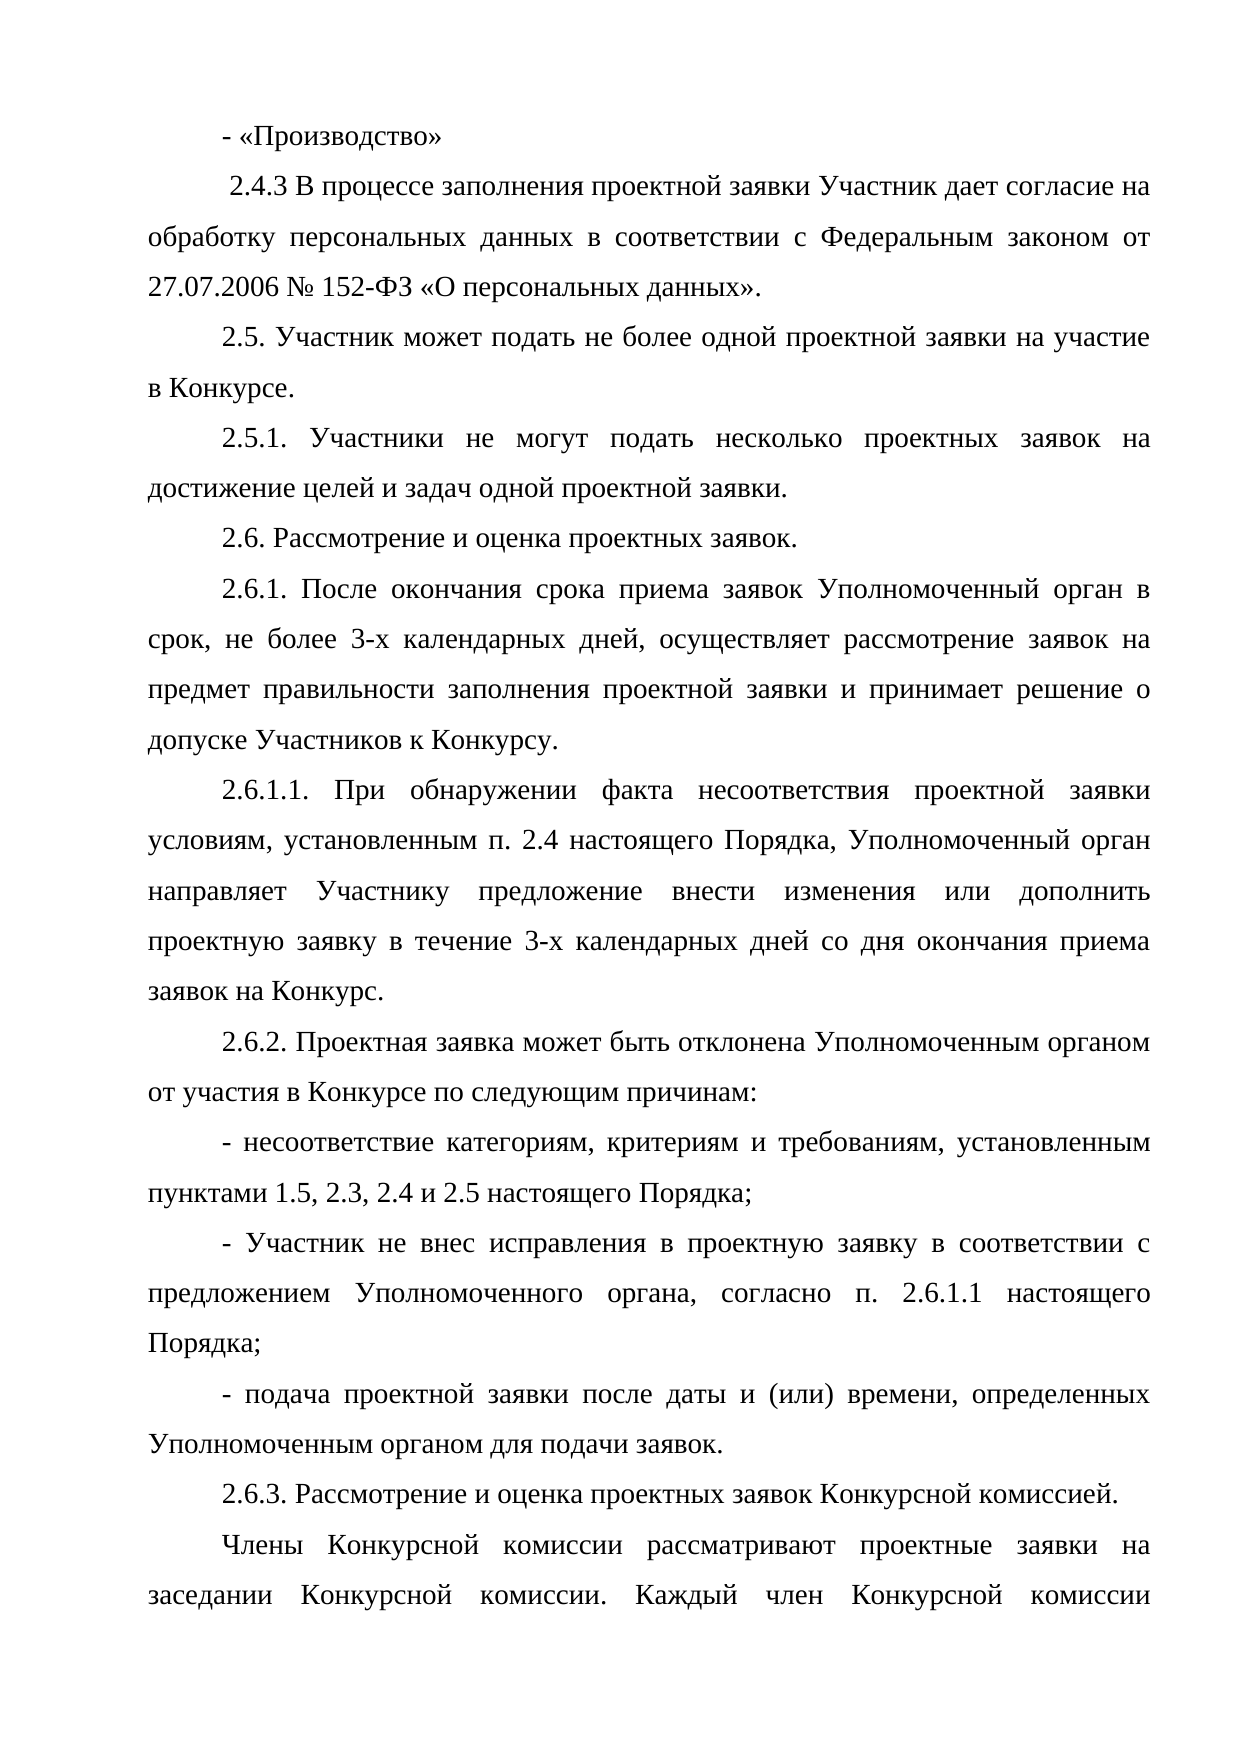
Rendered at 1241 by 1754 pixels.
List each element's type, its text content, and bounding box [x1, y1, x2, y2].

text 2.6.3. Рассмотрение и оценка проектных заявок Конкурсной комиссией. [148, 1477, 1152, 1510]
text 2.6.2. Проектная заявка может быть отклонена Уполномоченным органом от участия в Конкурсе по следующим причинам: [148, 1024, 1152, 1108]
text 2.6.1. После окончания срока приема заявок Уполномоченный орган в срок, не более 3-х календарных дней, осуществляет рассмотрение заявок на предмет правильности заполнения проектной заявки и принимает решение о допуске Участников к Конкурсу. [148, 571, 1152, 755]
text 2.6.1.1. При обнаружении факта несоответствия проектной заявки условиям, установленным п. 2.4 настоящего Порядка, Уполномоченный орган направляет Участнику предложение внести изменения или дополнить проектную заявку в течение 3-х календарных дней со дня окончания приема заявок на Конкурс. [148, 772, 1152, 1007]
text 2.5. Участник может подать не более одной проектной заявки на участие в Конкурсе. [148, 319, 1152, 403]
text 2.5.1. Участники не могут подать несколько проектных заявок на достижение целей и задач одной проектной заявки. [148, 420, 1152, 504]
text 2.4.3 В процессе заполнения проектной заявки Участник дает согласие на обработку персональных данных в соответствии с Федеральным законом от 27.07.2006 № 152-ФЗ «О персональных данных». [148, 168, 1152, 303]
text 2.6. Рассмотрение и оценка проектных заявок. [148, 521, 1152, 554]
text - несоответствие категориям, критериям и требованиям, установленным пунктами 1.5, 2.3, 2.4 и 2.5 настоящего Порядка; [148, 1124, 1152, 1208]
text - подача проектной заявки после даты и (или) времени, определенных Уполномоченным органом для подачи заявок. [148, 1376, 1152, 1460]
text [148, 1527, 1152, 1611]
text - «Производство» [148, 118, 1152, 152]
text - Участник не внес исправления в проектную заявку в соответствии с предложением Уполномоченного органа, согласно п. 2.6.1.1 настоящего Порядка; [148, 1225, 1152, 1359]
